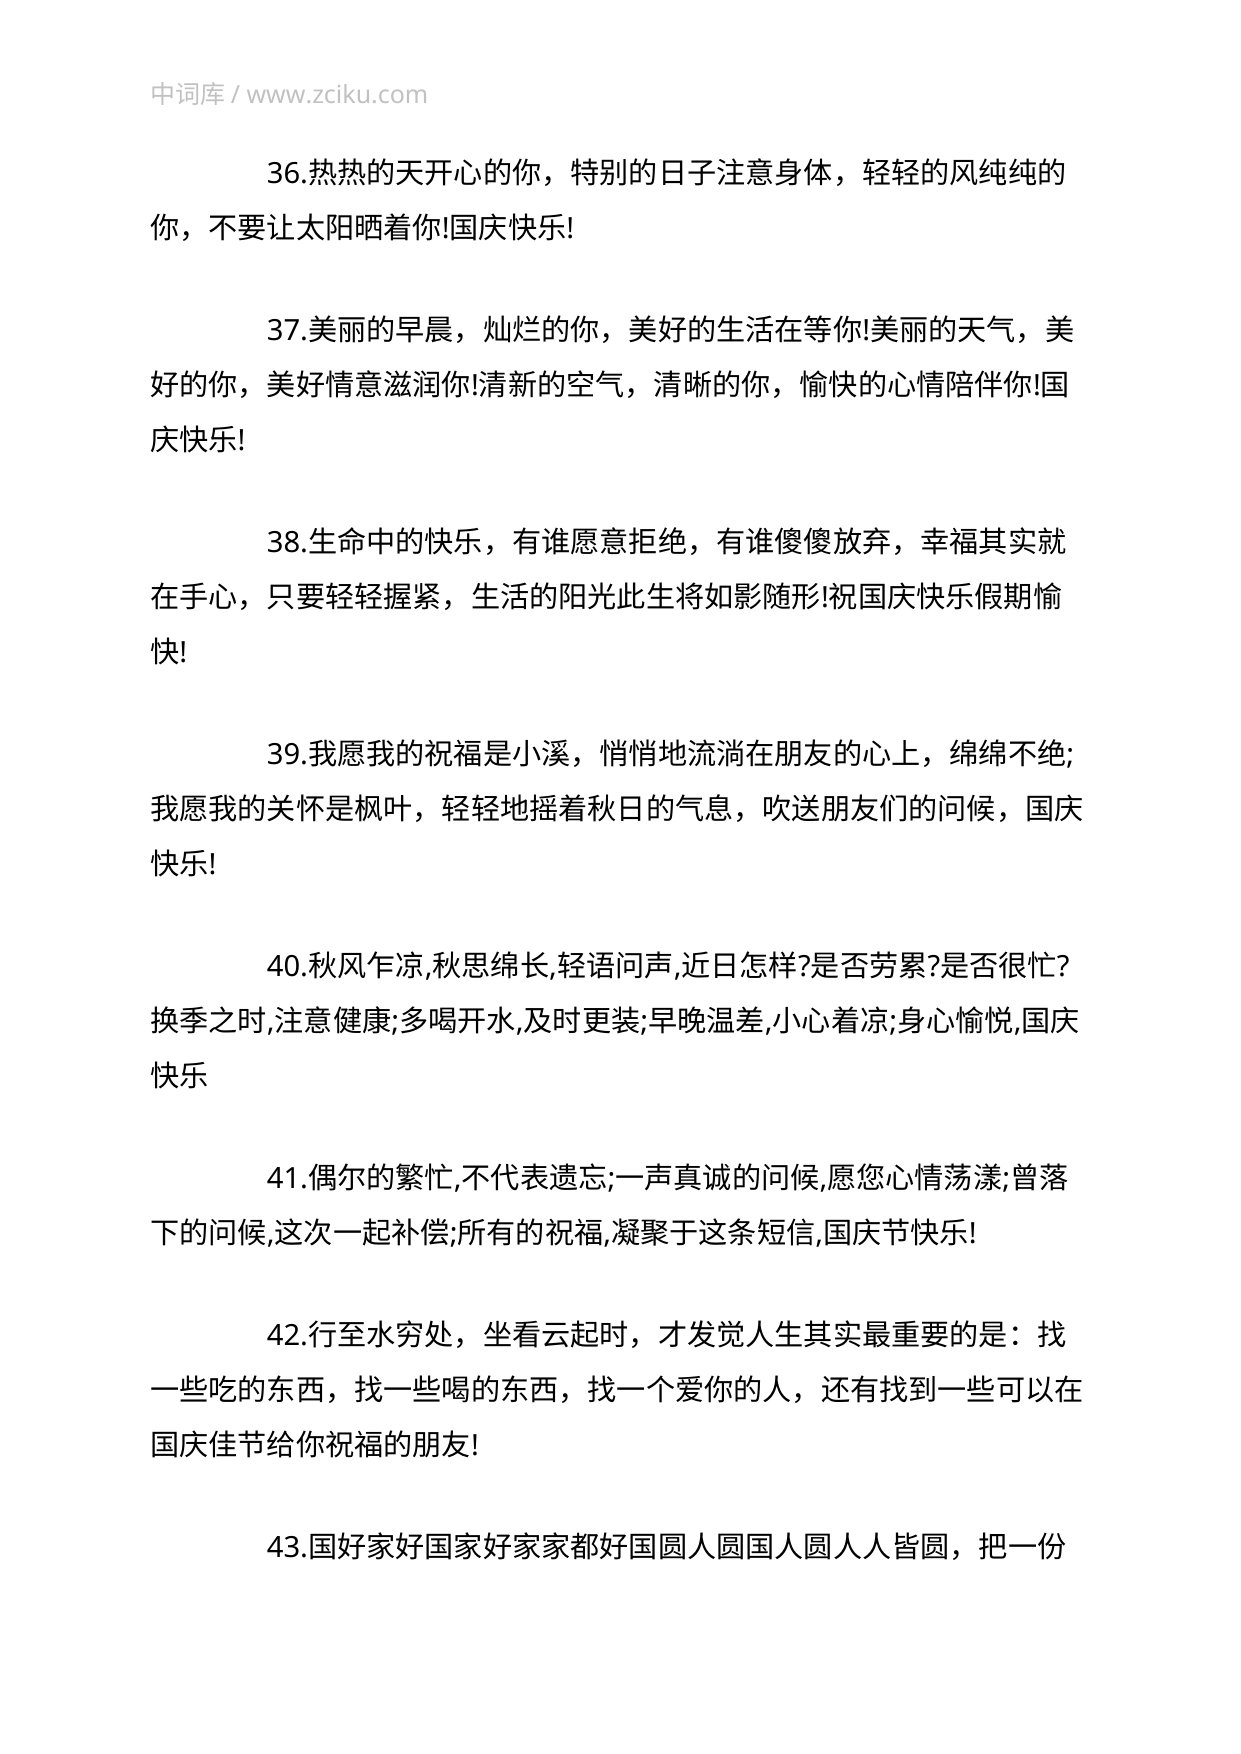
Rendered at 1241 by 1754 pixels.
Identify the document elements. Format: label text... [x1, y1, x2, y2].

text 39.我愿我的祝福是小溪，悄悄地流淌在朋友的心上，绵绵不绝;我愿我的关怀是枫叶，轻轻地摇着秋日的气息，吹送朋友们的问候，国庆快乐! [150, 731, 1090, 883]
text 38.生命中的快乐，有谁愿意拒绝，有谁傻傻放弃，幸福其实就在手心，只要轻轻握紧，生活的阳光此生将如影随形!祝国庆快乐假期愉快! [150, 519, 1090, 671]
text 36.热热的天开心的你，特别的日子注意身体，轻轻的风纯纯的你，不要让太阳晒着你!国庆快乐! [150, 150, 1090, 247]
text 40.秋风乍凉,秋思绵长,轻语问声,近日怎样?是否劳累?是否很忙?换季之时,注意健康;多喝开水,及时更装;早晚温差,小心着凉;身心愉悦,国庆快乐 [150, 943, 1090, 1095]
text 37.美丽的早晨，灿烂的你，美好的生活在等你!美丽的天气，美好的你，美好情意滋润你!清新的空气，清晰的你，愉快的心情陪伴你!国庆快乐! [150, 307, 1090, 459]
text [150, 1523, 1090, 1566]
text 42.行至水穷处，坐看云起时，才发觉人生其实最重要的是：找一些吃的东西，找一些喝的东西，找一个爱你的人，还有找到一些可以在国庆佳节给你祝福的朋友! [150, 1312, 1090, 1464]
text 41.偶尔的繁忙,不代表遗忘;一声真诚的问候,愿您心情荡漾;曾落下的问候,这次一起补偿;所有的祝福,凝聚于这条短信,国庆节快乐! [150, 1154, 1090, 1252]
